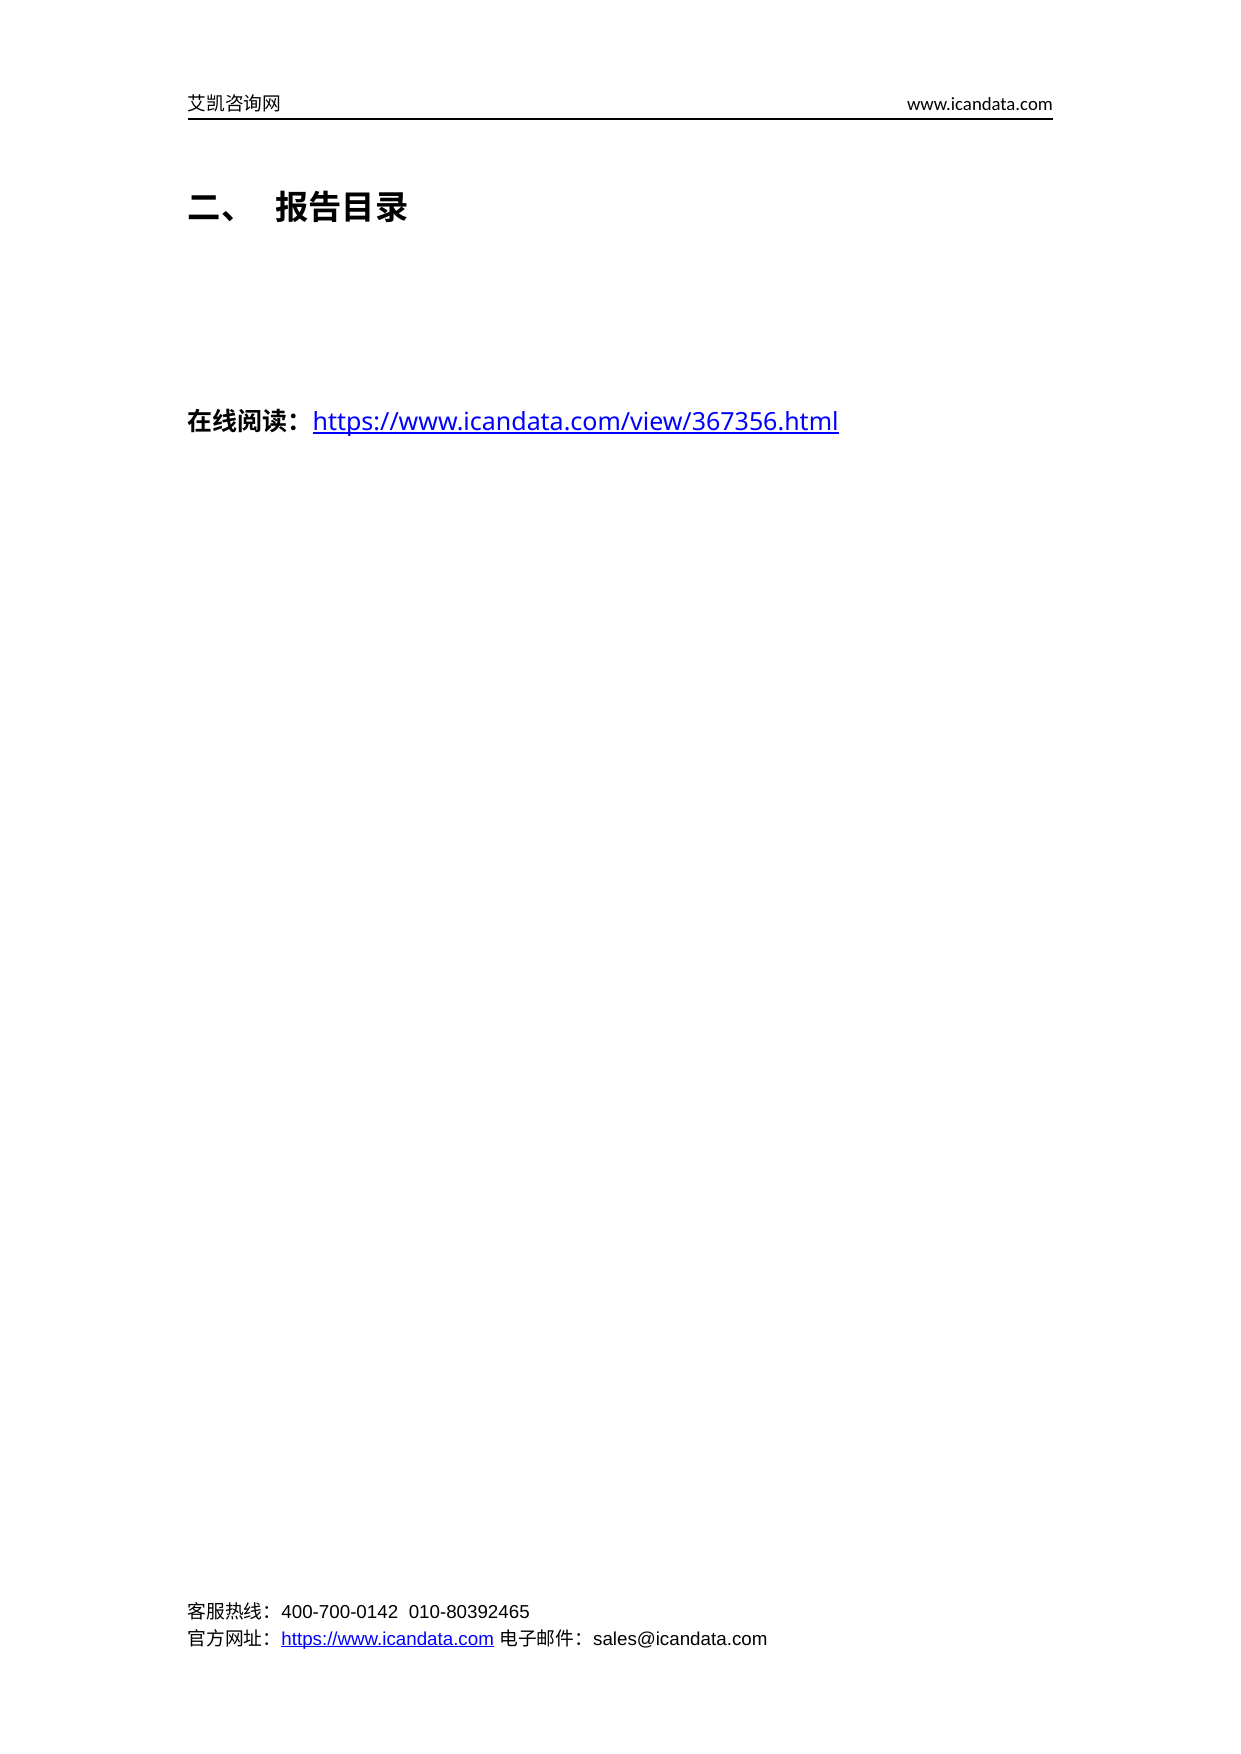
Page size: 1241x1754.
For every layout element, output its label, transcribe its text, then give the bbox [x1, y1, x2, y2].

subtitle 报告目录 [187, 172, 1053, 237]
text 在线阅读：https://www.icandata.com/view/367356.html [187, 387, 1053, 452]
